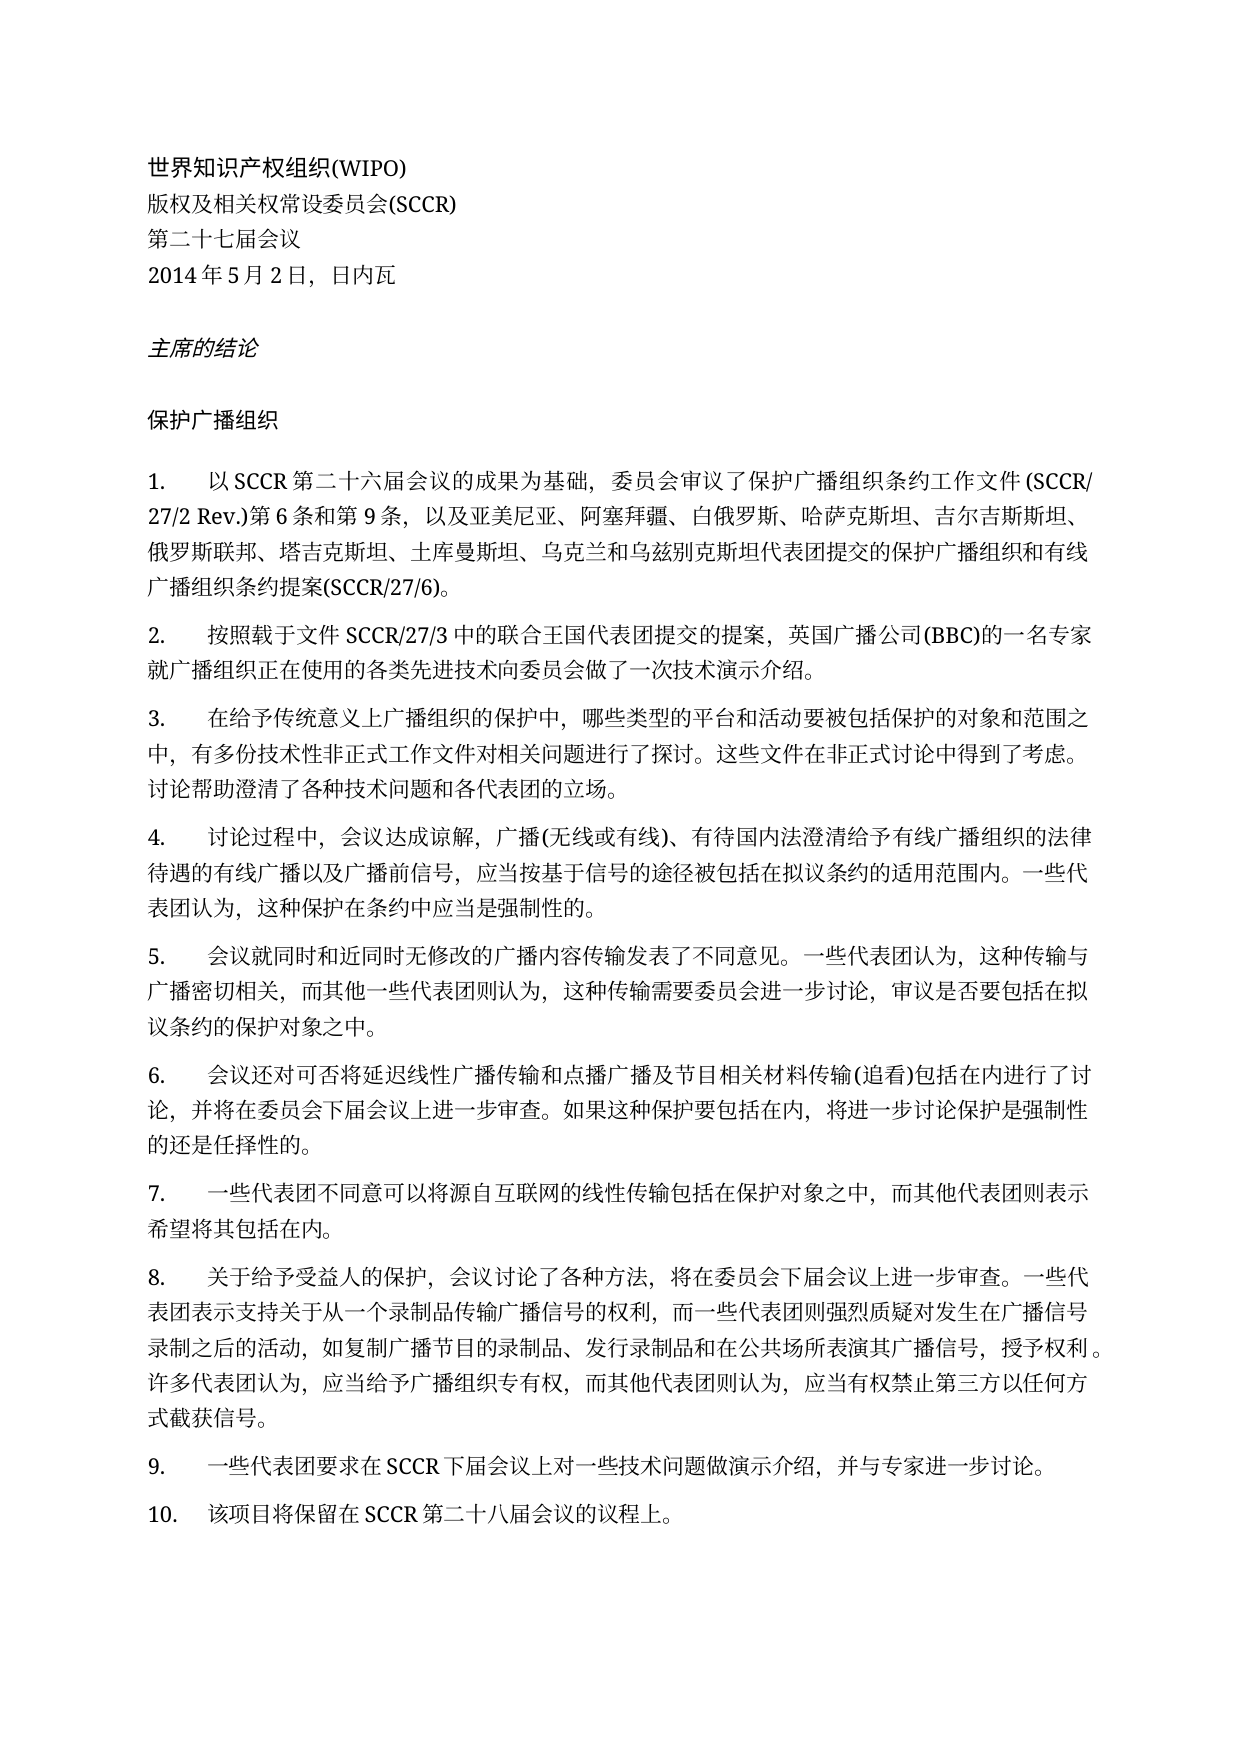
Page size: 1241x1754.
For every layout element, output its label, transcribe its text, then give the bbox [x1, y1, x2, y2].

list 按照载于文件SCCR/27/3中的联合王国代表团提交的提案，英国广播公司(BBC)的一名专家就广播组织正在使用的各类先进技术向委员会做了一次技术演示介绍。 [148, 614, 1092, 685]
list 该项目将保留在SCCR第二十八届会议的议程上。 [148, 1493, 1092, 1529]
text 2014年5月2日，日内瓦 [148, 254, 1092, 289]
list 关于给予受益人的保护，会议讨论了各种方法，将在委员会下届会议上进一步审查。一些代表团表示支持关于从一个录制品传输广播信号的权利，而一些代表团则强烈质疑对发生在广播信号录制之后的活动，如复制广播节目的录制品、发行录制品和在公共场所表演其广播信号，授予权利。许多代表团认为，应当给予广播组织专有权，而其他代表团则认为，应当有权禁止第三方以任何方式截获信号。 [148, 1256, 1092, 1433]
list 一些代表团要求在SCCR下届会议上对一些技术问题做演示介绍，并与专家进一步讨论。 [148, 1446, 1092, 1481]
list 一些代表团不同意可以将源自互联网的线性传输包括在保护对象之中，而其他代表团则表示希望将其包括在内。 [148, 1173, 1092, 1243]
text 保护广播组织 [148, 400, 1092, 435]
list 在给予传统意义上广播组织的保护中，哪些类型的平台和活动要被包括保护的对象和范围之中，有多份技术性非正式工作文件对相关问题进行了探讨。这些文件在非正式讨论中得到了考虑。讨论帮助澄清了各种技术问题和各代表团的立场。 [148, 698, 1092, 804]
text 世界知识产权组织(WIPO) [148, 148, 1092, 183]
list 讨论过程中，会议达成谅解，广播(无线或有线)、有待国内法澄清给予有线广播组织的法律待遇的有线广播以及广播前信号，应当按基于信号的途径被包括在拟议条约的适用范围内。一些代表团认为，这种保护在条约中应当是强制性的。 [148, 816, 1092, 923]
list 会议还对可否将延迟线性广播传输和点播广播及节目相关材料传输(追看)包括在内进行了讨论，并将在委员会下届会议上进一步审查。如果这种保护要包括在内，将进一步讨论保护是强制性的还是任择性的。 [148, 1054, 1092, 1160]
text 主席的结论 [148, 327, 1092, 362]
list 以SCCR第二十六届会议的成果为基础，委员会审议了保护广播组织条约工作文件(SCCR/27/2 Rev.)第6条和第9条，以及亚美尼亚、阿塞拜疆、白俄罗斯、哈萨克斯坦、吉尔吉斯斯坦、俄罗斯联邦、塔吉克斯坦、土库曼斯坦、乌克兰和乌兹别克斯坦代表团提交的保护广播组织和有线广播组织条约提案(SCCR/27/6)。 [148, 460, 1092, 602]
text 版权及相关权常设委员会(SCCR) [148, 183, 1092, 218]
list 会议就同时和近同时无修改的广播内容传输发表了不同意见。一些代表团认为，这种传输与广播密切相关，而其他一些代表团则认为，这种传输需要委员会进一步讨论，审议是否要包括在拟议条约的保护对象之中。 [148, 935, 1092, 1041]
text 第二十七届会议 [148, 218, 1092, 254]
